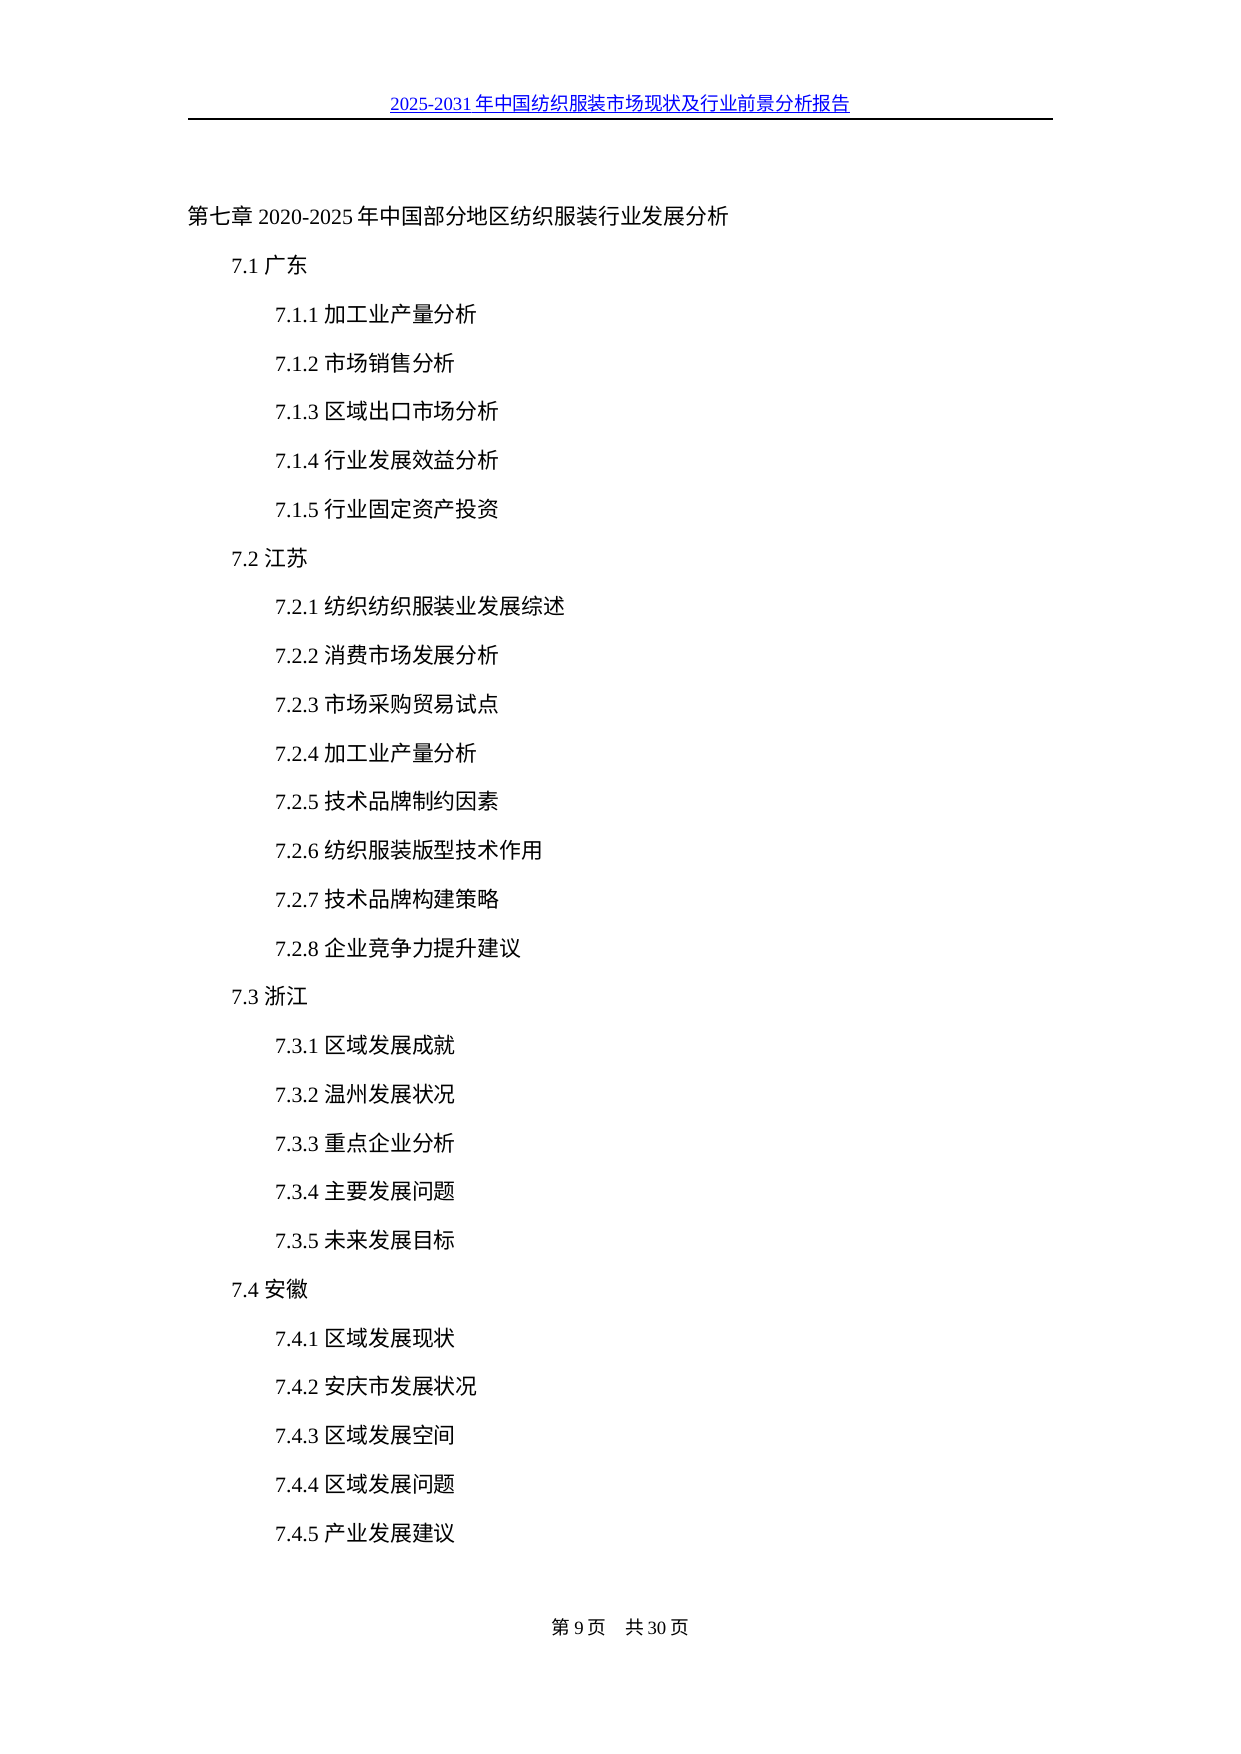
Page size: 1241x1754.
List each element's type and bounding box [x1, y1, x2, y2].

text [187, 150, 1053, 1548]
